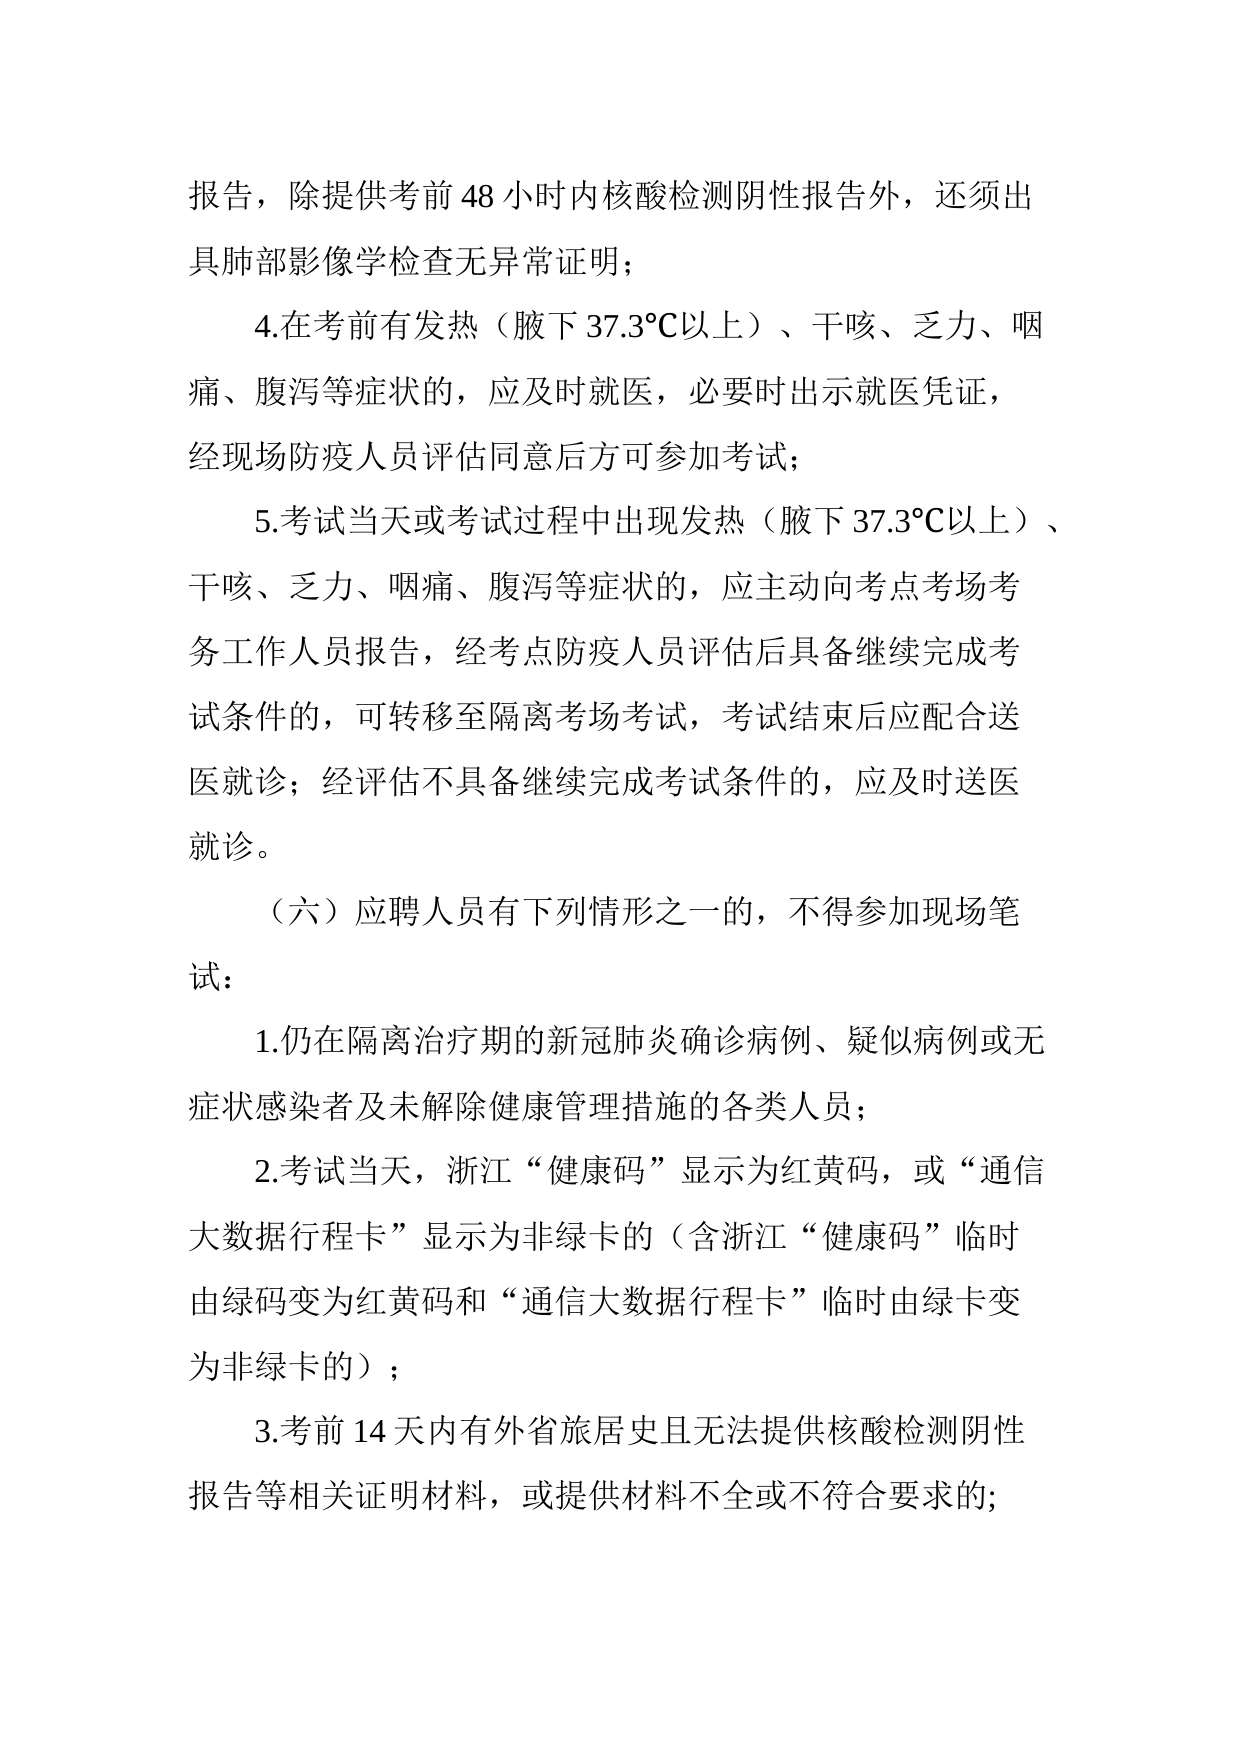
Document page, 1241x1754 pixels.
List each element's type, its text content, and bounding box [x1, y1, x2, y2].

text 5.考试当天或考试过程中出现发热（腋下37.3℃以上）、干咳、乏力、咽痛、腹泻等症状的，应主动向考点考场考务工作人员报告，经考点防疫人员评估后具备继续完成考试条件的，可转移至隔离考场考试，考试结束后应配合送医就诊；经评估不具备继续完成考试条件的，应及时送医就诊。 [187, 487, 1053, 877]
text （六）应聘人员有下列情形之一的，不得参加现场笔试： [187, 877, 1053, 1007]
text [187, 162, 1053, 292]
text 3.考前14天内有外省旅居史且无法提供核酸检测阴性报告等相关证明材料，或提供材料不全或不符合要求的; [187, 1397, 1053, 1527]
text 4.在考前有发热（腋下37.3℃以上）、干咳、乏力、咽痛、腹泻等症状的，应及时就医，必要时出示就医凭证，经现场防疫人员评估同意后方可参加考试； [187, 292, 1053, 487]
text 1.仍在隔离治疗期的新冠肺炎确诊病例、疑似病例或无症状感染者及未解除健康管理措施的各类人员； [187, 1007, 1053, 1137]
text 2.考试当天，浙江“健康码”显示为红黄码，或“通信大数据行程卡”显示为非绿卡的（含浙江“健康码”临时由绿码变为红黄码和“通信大数据行程卡”临时由绿卡变为非绿卡的）； [187, 1137, 1053, 1397]
